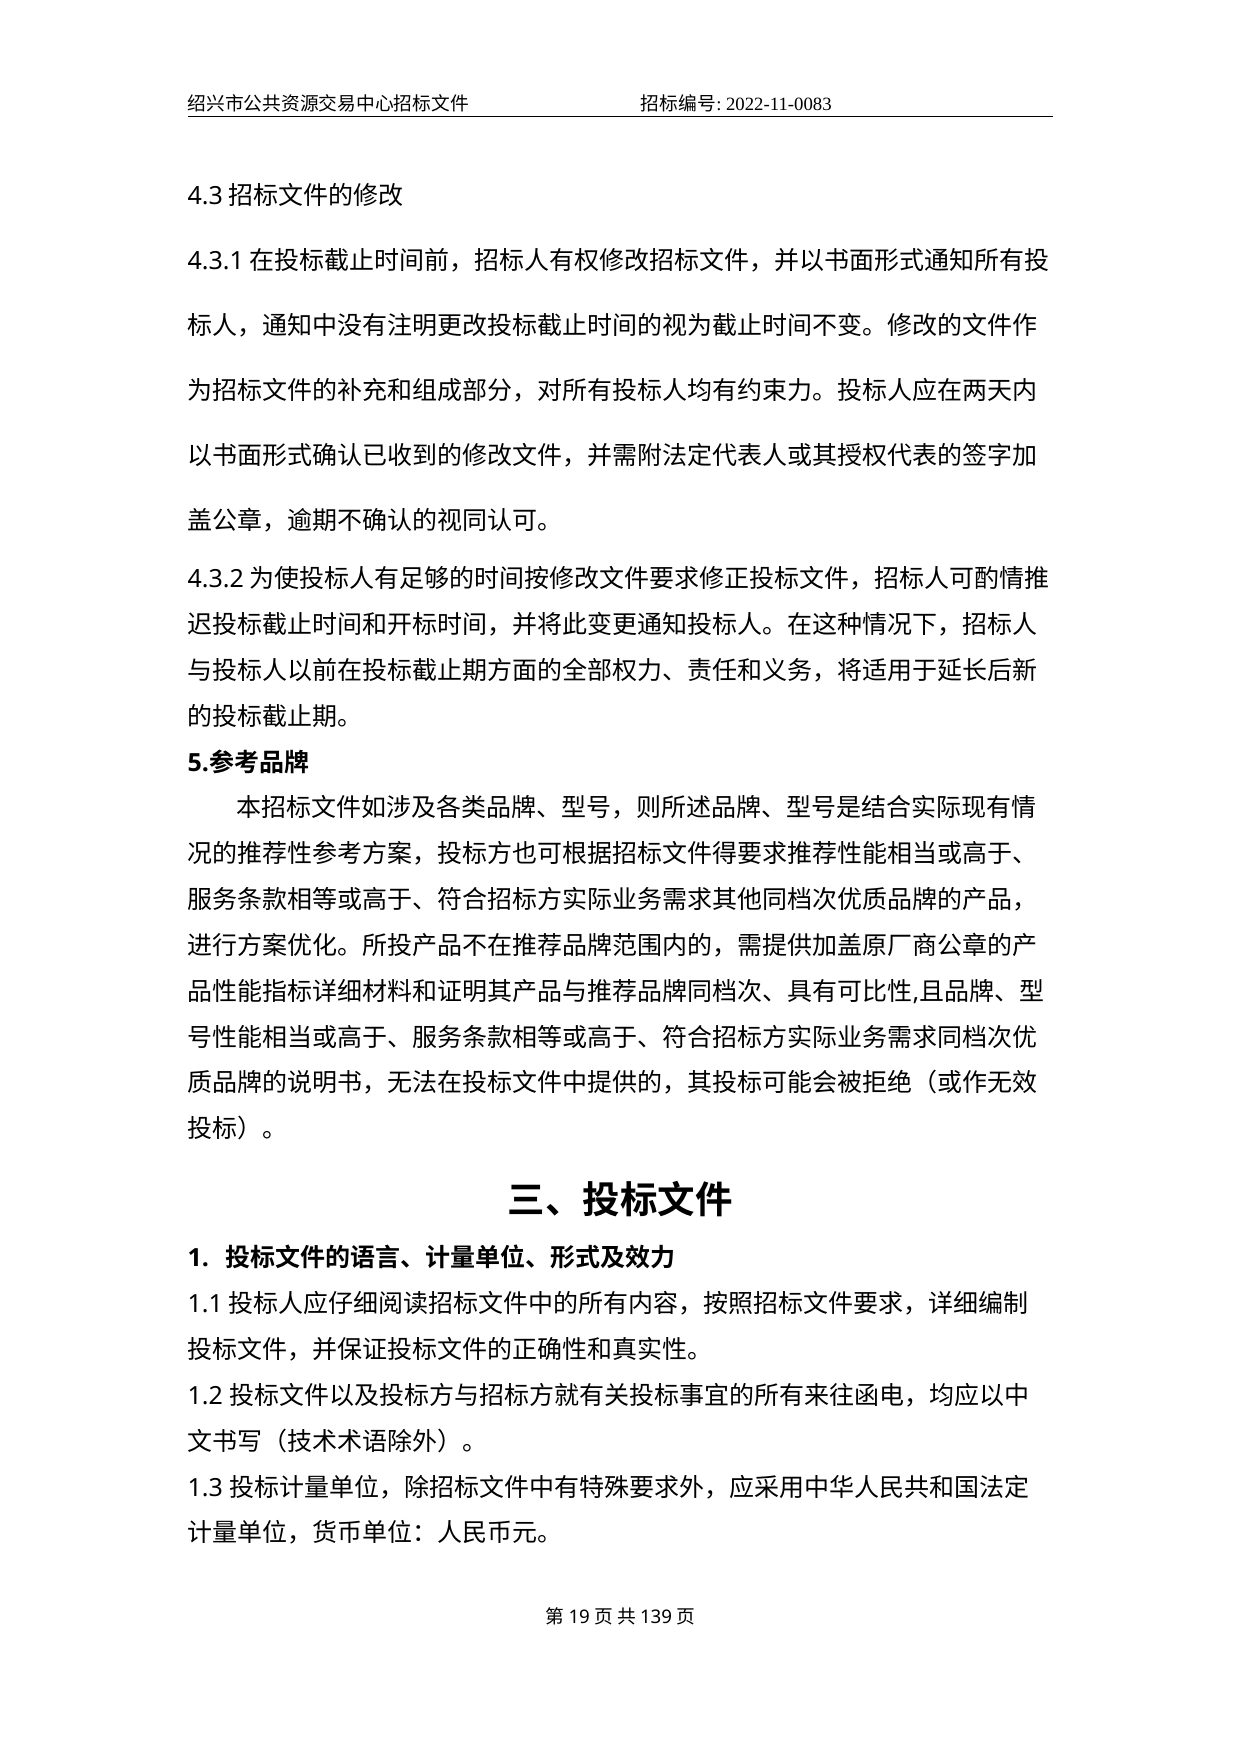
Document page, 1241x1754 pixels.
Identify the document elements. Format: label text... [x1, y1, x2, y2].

text 本招标文件如涉及各类品牌、型号，则所述品牌、型号是结合实际现有情况的推荐性参考方案，投标方也可根据招标文件得要求推荐性能相当或高于、服务条款相等或高于、符合招标方实际业务需求其他同档次优质品牌的产品，进行方案优化。所投产品不在推荐品牌范围内的，需提供加盖原厂商公章的产品性能指标详细材料和证明其产品与推荐品牌同档次、具有可比性,且品牌、型号性能相当或高于、服务条款相等或高于、符合招标方实际业务需求同档次优质品牌的说明书，无法在投标文件中提供的，其投标可能会被拒绝（或作无效投标）。 [187, 780, 1053, 1147]
text 1.1投标人应仔细阅读招标文件中的所有内容，按照招标文件要求，详细编制投标文件，并保证投标文件的正确性和真实性。 [187, 1276, 1053, 1368]
text 5.参考品牌 [187, 734, 1053, 780]
text 三、投标文件 [187, 1147, 1053, 1230]
list 投标文件的语言、计量单位、形式及效力 [187, 1230, 1053, 1276]
list 4.3.1在投标截止时间前，招标人有权修改招标文件，并以书面形式通知所有投标人，通知中没有注明更改投标截止时间的视为截止时间不变。修改的文件作为招标文件的补充和组成部分，对所有投标人均有约束力。投标人应在两天内以书面形式确认已收到的修改文件，并需附法定代表人或其授权代表的签字加盖公章，逾期不确认的视同认可。 [187, 226, 1053, 551]
list 4.3招标文件的修改 [187, 161, 1053, 226]
text 1.2 投标文件以及投标方与招标方就有关投标事宜的所有来往函电，均应以中文书写（技术术语除外）。 [187, 1368, 1053, 1459]
text 1.3 投标计量单位，除招标文件中有特殊要求外，应采用中华人民共和国法定计量单位，货币单位：人民币元。 [187, 1459, 1053, 1551]
text 4.3.2为使投标人有足够的时间按修改文件要求修正投标文件，招标人可酌情推迟投标截止时间和开标时间，并将此变更通知投标人。在这种情况下，招标人与投标人以前在投标截止期方面的全部权力、责任和义务，将适用于延长后新的投标截止期。 [187, 551, 1053, 734]
